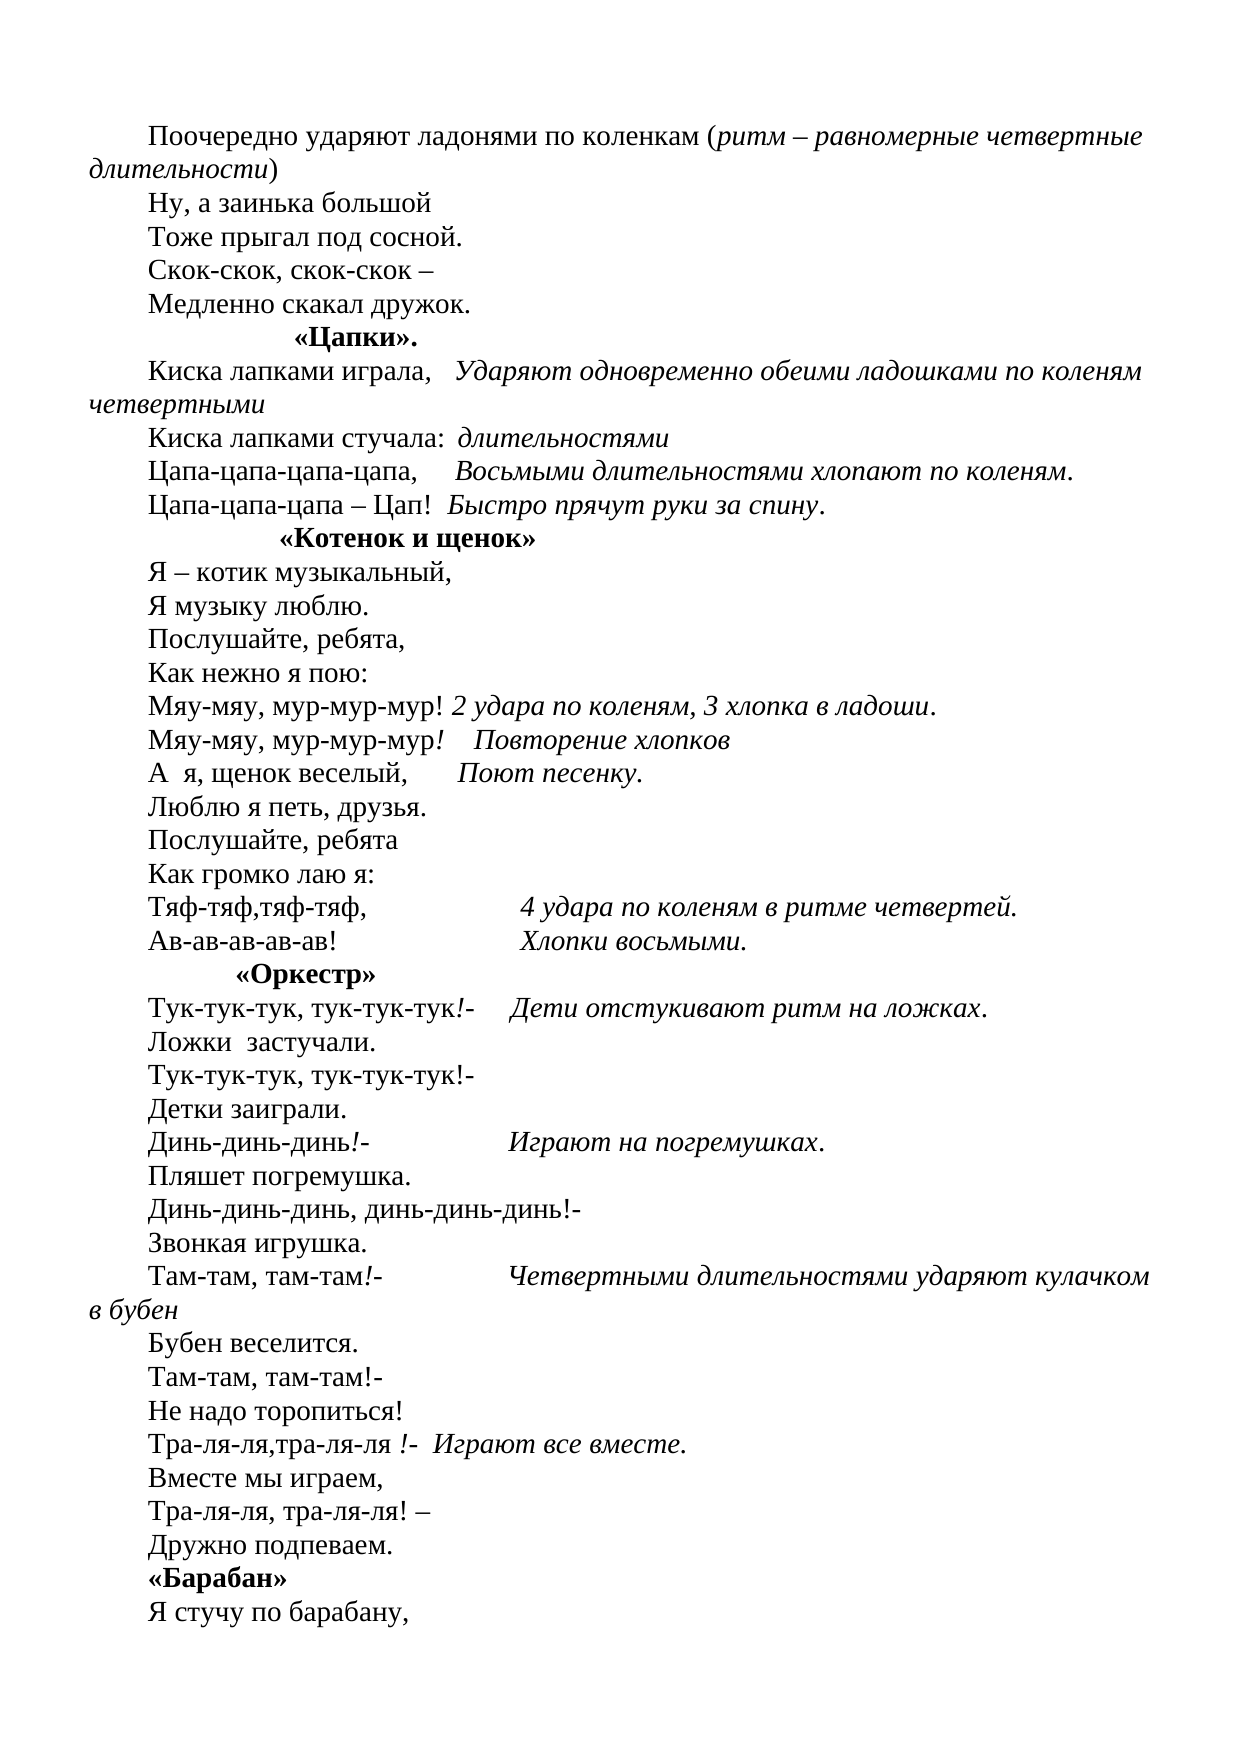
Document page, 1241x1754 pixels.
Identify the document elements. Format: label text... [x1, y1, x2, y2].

text Динь-динь-динь, динь-динь-динь!- [89, 1191, 1152, 1225]
text Скок-скок, скок-скок – [89, 252, 1152, 286]
text Звонкая игрушка. [89, 1225, 1152, 1258]
text «Барабан» [89, 1560, 1152, 1594]
text Мяу-мяу, мур-мур-мур! Повторение хлопков [89, 722, 1152, 755]
text Ну, а заинька большой [89, 185, 1152, 219]
text Киска лапками играла, Ударяют одновременно обеими ладошками по коленям четвертными [89, 353, 1152, 420]
text Как громко лаю я: [89, 856, 1152, 889]
text Цапа-цапа-цапа-цапа, Восьмыми длительностями хлопают по коленям. [89, 453, 1152, 487]
text Цапа-цапа-цапа – Цап! Быстро прячут руки за спину. [89, 487, 1152, 521]
text Бубен веселится. [89, 1326, 1152, 1359]
text Я музыку люблю. [89, 588, 1152, 621]
text Детки заиграли. [89, 1091, 1152, 1124]
text Тяф-тяф,тяф-тяф, 4 удара по коленям в ритме четвертей. [89, 889, 1152, 923]
text Пляшет погремушка. [89, 1158, 1152, 1191]
text «Котенок и щенок» [89, 521, 1152, 554]
text Мяу-мяу, мур-мур-мур! 2 удара по коленям, 3 хлопка в ладоши. [89, 688, 1152, 722]
text Вместе мы играем, [89, 1460, 1152, 1493]
text Динь-динь-динь!- Играют на погремушках. [89, 1124, 1152, 1158]
text Я – котик музыкальный, [89, 554, 1152, 588]
text Люблю я петь, друзья. [89, 789, 1152, 822]
text Я стучу по барабану, [89, 1594, 1152, 1627]
text Тук-тук-тук, тук-тук-тук!- Дети отстукивают ритм на ложках. [89, 990, 1152, 1024]
text Как нежно я пою: [89, 655, 1152, 688]
text «Оркестр» [89, 957, 1152, 990]
text Послушайте, ребята [89, 822, 1152, 856]
text Поочередно ударяют ладонями по коленкам (ритм – равномерные четвертные длительности) [89, 118, 1152, 185]
text Тра-ля-ля, тра-ля-ля! – [89, 1493, 1152, 1527]
text Медленно скакал дружок. [89, 286, 1152, 319]
text Там-там, там-там!- [89, 1359, 1152, 1393]
text Киска лапками стучала: длительностями [89, 420, 1152, 453]
text А я, щенок веселый, Поют песенку. [89, 755, 1152, 789]
text Дружно подпеваем. [89, 1527, 1152, 1560]
text Ав-ав-ав-ав-ав! Хлопки восьмыми. [89, 923, 1152, 957]
text Ложки застучали. [89, 1024, 1152, 1057]
text Тра-ля-ля,тра-ля-ля !- Играют все вместе. [89, 1426, 1152, 1460]
text Тук-тук-тук, тук-тук-тук!- [89, 1057, 1152, 1091]
text Там-там, там-там!- Четвертными длительностями ударяют кулачком в бубен [89, 1258, 1152, 1326]
text Не надо торопиться! [89, 1393, 1152, 1426]
text Тоже прыгал под сосной. [89, 219, 1152, 252]
text Послушайте, ребята, [89, 621, 1152, 655]
text «Цапки». [89, 319, 1152, 353]
